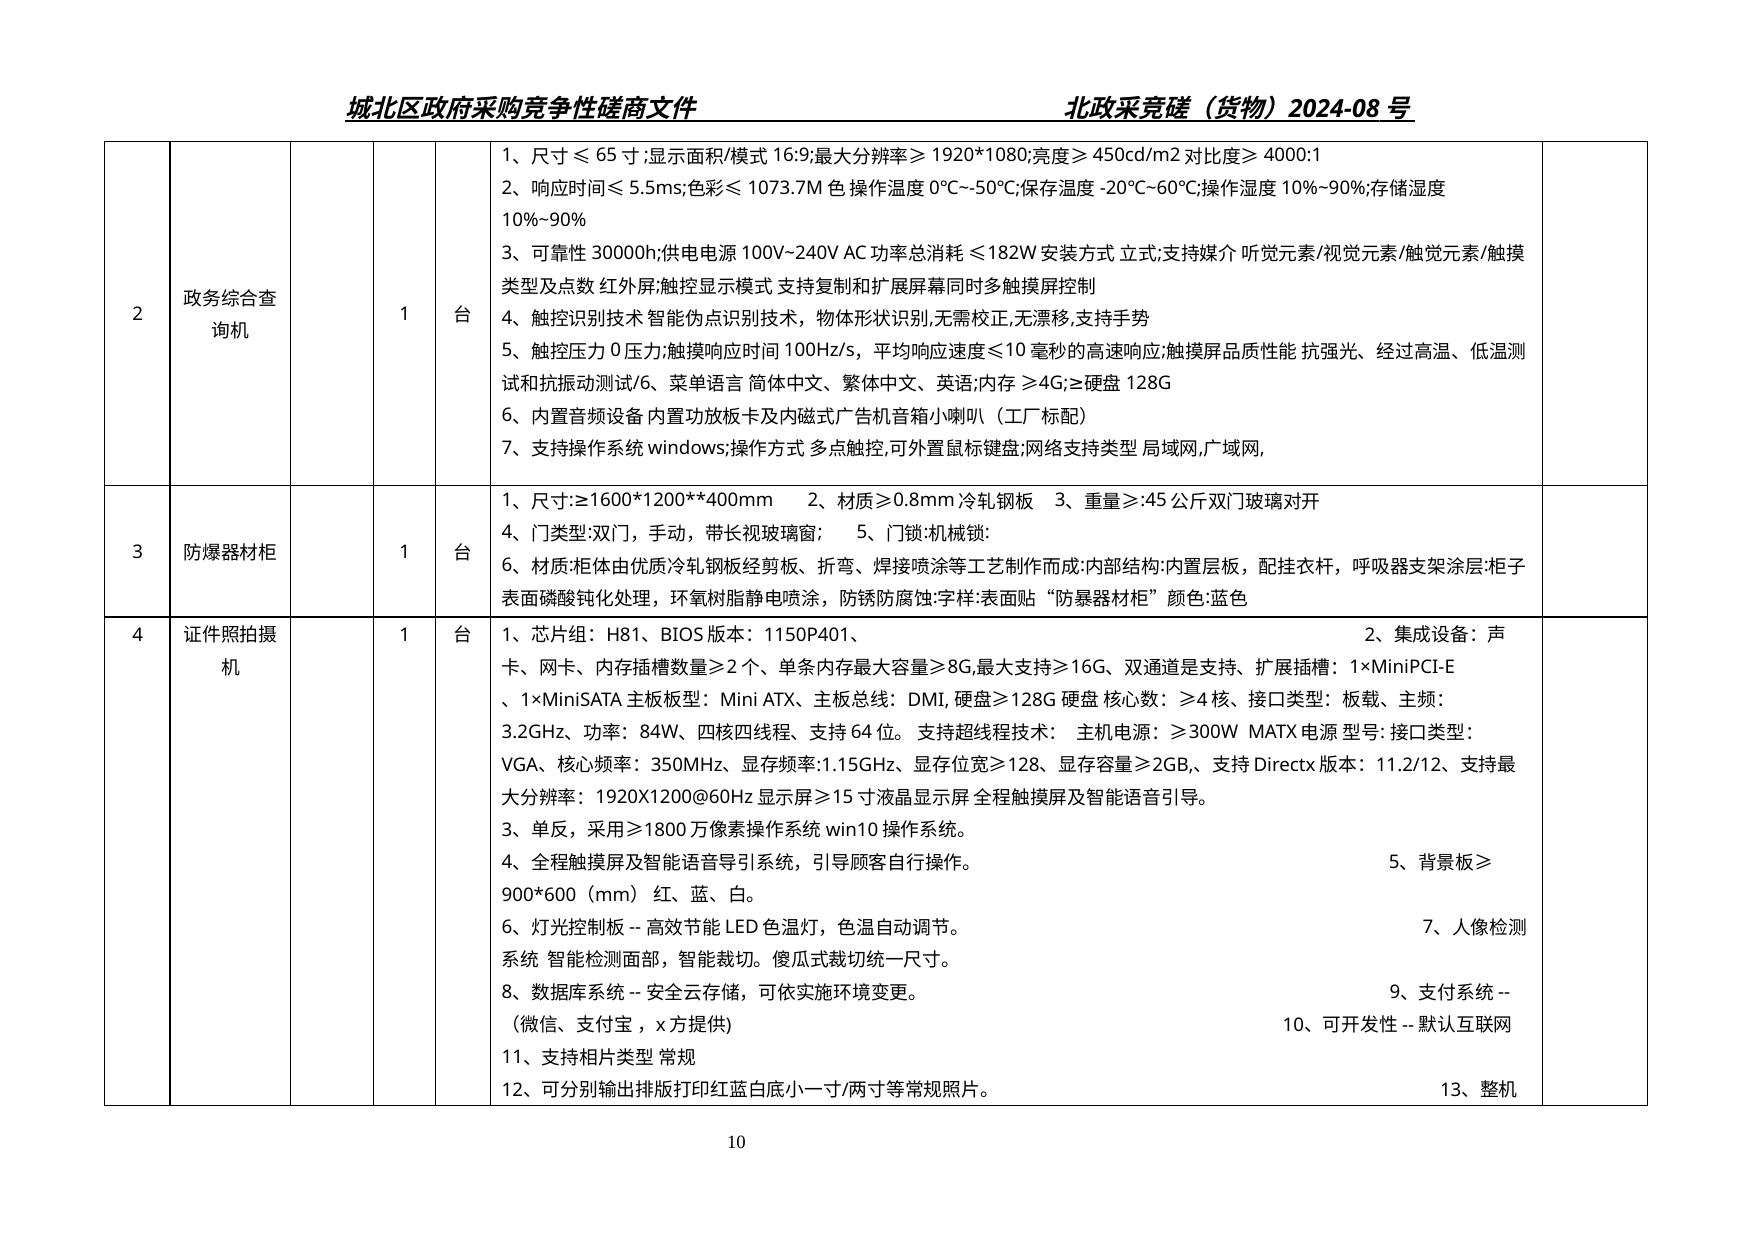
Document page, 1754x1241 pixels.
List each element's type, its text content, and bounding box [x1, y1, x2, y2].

table_cell 4 [105, 618, 169, 1105]
table_cell 1、尺寸 ≤ 65寸 ;显示面积/模式 16:9;最大分辨率≥ 1920*1080;亮度≥ 450cd/m2对比度≥ 4000:1 2、响应时间≤ 5.5ms;色彩≤ 1073.7M色 操作温度 0℃~-50℃;保存温度 -20℃~60℃;操作湿度 10%~90%;存储湿度 10%~90% 3、可靠性 30000h;供电电源 100V~240V AC功率总消耗 ≤182W安装方式 立式;支持媒介 听觉元素/视觉元素/触觉元素/触摸类型及点数 红外屏;触控显示模式 支持复制和扩展屏幕同时多触摸屏控制 4、触控识别技术 智能伪点识别技术，物体形状识别,无需校正,无漂移,支持手势 5、触控压力 0压力;触摸响应时间 100Hz/s，平均响应速度≤10毫秒的高速响应;触摸屏品质性能 抗强光、经过高温、低温测试和抗振动测试/6、菜单语言 简体中文、繁体中文、英语;内存 ≥4G;≥硬盘 128G 6、内置音频设备 内置功放板卡及内磁式广告机音箱小喇叭（工厂标配） 7、支持操作系统 windows;操作方式 多点触控,可外置鼠标键盘;网络支持类型 局域网,广域网, [491, 142, 1542, 485]
table_cell 1 [374, 142, 435, 485]
table_cell 3 [105, 486, 169, 616]
table_cell [291, 486, 373, 616]
table_cell 台 [436, 618, 490, 1105]
table_cell 证件照拍摄机 [171, 618, 290, 1105]
table_cell 1 [374, 486, 435, 616]
table_cell [1543, 486, 1647, 616]
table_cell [491, 618, 1542, 1105]
table_cell [1543, 142, 1647, 485]
table_cell 防爆器材柜 [171, 486, 290, 616]
table_cell 1 [374, 618, 435, 1105]
table_cell 台 [436, 486, 490, 616]
table_cell 2 [105, 142, 169, 485]
table_cell 尺寸:≥1600*1200**400mm 2、材质≥0.8mm冷轧钢板 3、重量≥:45公斤双门玻璃对开 4、门类型:双门，手动，带长视玻璃窗; 5、门锁:机械锁: 6、材质:柜体由优质冷轧钢板经剪板、折弯、焊接喷涂等工艺制作而成:内部结构:内置层板，配挂衣杆，呼吸器支架涂层:柜子表面磷酸钝化处理，环氧树脂静电喷涂，防锈防腐蚀:字样:表面贴“防暴器材柜”颜色:蓝色 [491, 486, 1542, 616]
table_cell [1543, 618, 1647, 1105]
table_cell [291, 618, 373, 1105]
table_cell 台 [436, 142, 490, 485]
table_cell [291, 142, 373, 485]
table_cell 政务综合查询机 [171, 142, 290, 485]
